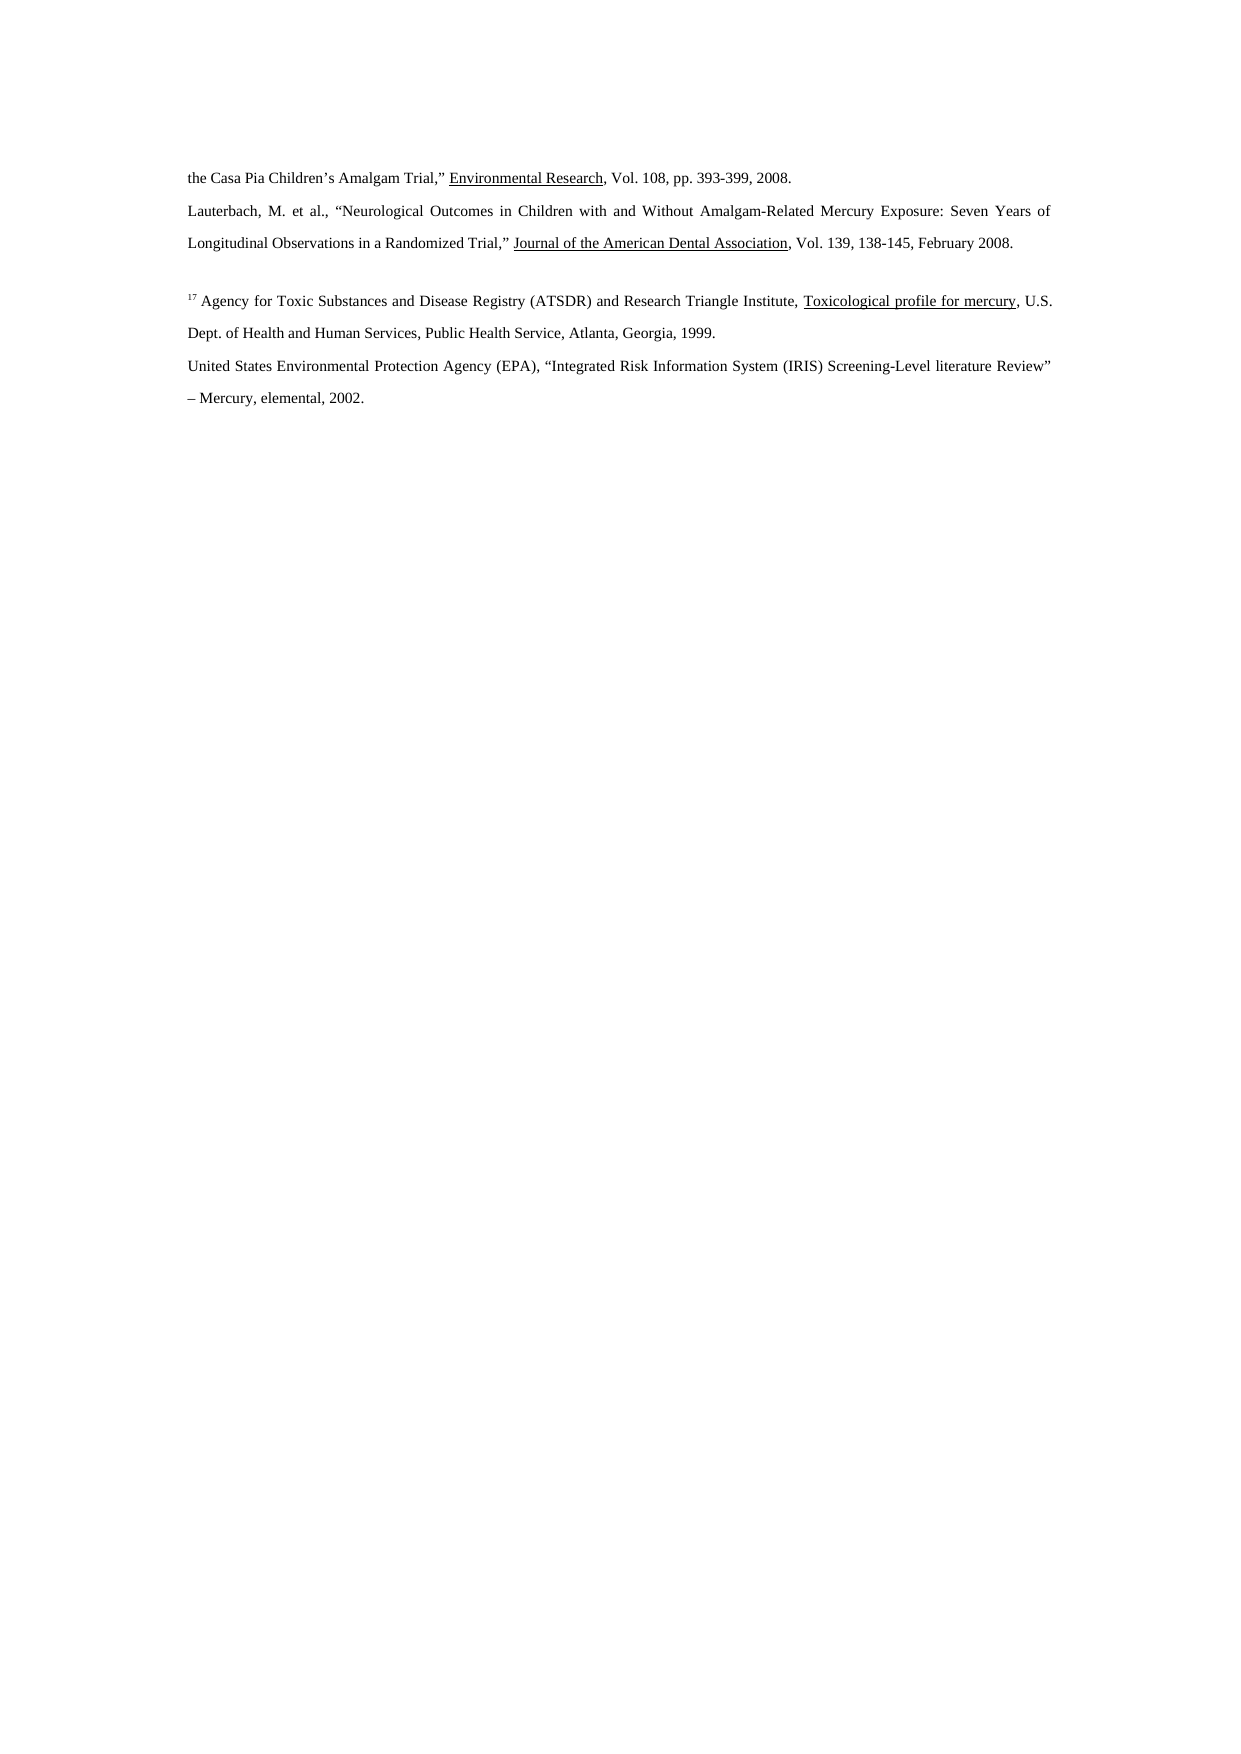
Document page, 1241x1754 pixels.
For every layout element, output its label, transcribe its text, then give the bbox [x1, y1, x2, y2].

text 17 Agency for Toxic Substances and Disease Registry (ATSDR) and Research Triangle Institute, Toxicological profile for mercury, U.S. Dept. of Health and Human Services, Public Health Service, Atlanta, Georgia, 1999. United States Environmental Protection Agency (EPA), “Integrated Risk Information System (IRIS) Screening-Level literature Review” – Mercury, elemental, 2002. [187, 284, 1053, 414]
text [187, 162, 1053, 259]
